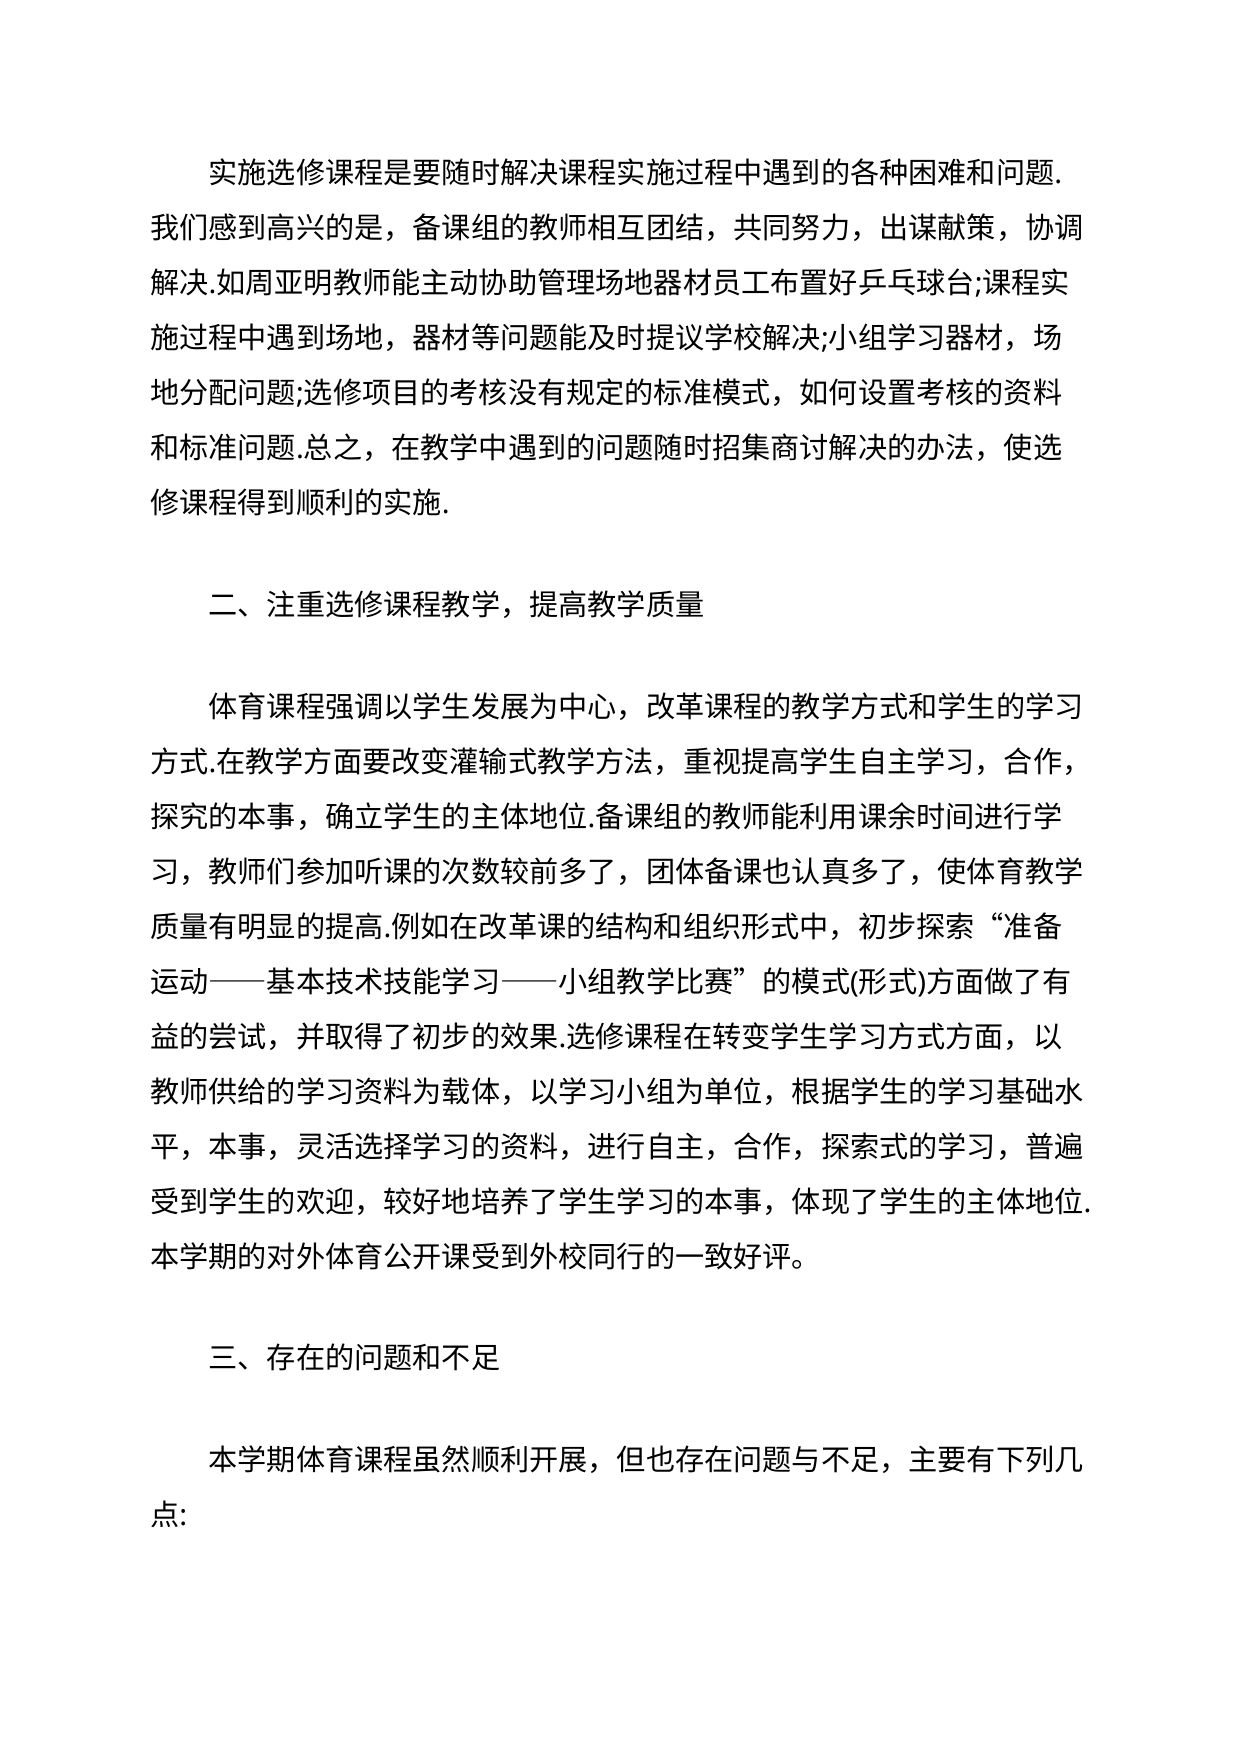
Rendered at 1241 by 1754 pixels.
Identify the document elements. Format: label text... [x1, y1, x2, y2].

text 三、存在的问题和不足 [150, 1335, 1090, 1377]
text 实施选修课程是要随时解决课程实施过程中遇到的各种困难和问题.我们感到高兴的是，备课组的教师相互团结，共同努力，出谋献策，协调解决.如周亚明教师能主动协助管理场地器材员工布置好乒乓球台;课程实施过程中遇到场地，器材等问题能及时提议学校解决;小组学习器材，场地分配问题;选修项目的考核没有规定的标准模式，如何设置考核的资料和标准问题.总之，在教学中遇到的问题随时招集商讨解决的办法，使选修课程得到顺利的实施. [150, 150, 1090, 522]
text 二、注重选修课程教学，提高教学质量 [150, 582, 1090, 624]
text 体育课程强调以学生发展为中心，改革课程的教学方式和学生的学习方式.在教学方面要改变灌输式教学方法，重视提高学生自主学习，合作，探究的本事，确立学生的主体地位.备课组的教师能利用课余时间进行学习，教师们参加听课的次数较前多了，团体备课也认真多了，使体育教学质量有明显的提高.例如在改革课的结构和组织形式中，初步探索“准备运动——基本技术技能学习——小组教学比赛”的模式(形式)方面做了有益的尝试，并取得了初步的效果.选修课程在转变学生学习方式方面，以教师供给的学习资料为载体，以学习小组为单位，根据学生的学习基础水平，本事，灵活选择学习的资料，进行自主，合作，探索式的学习，普遍受到学生的欢迎，较好地培养了学生学习的本事，体现了学生的主体地位.本学期的对外体育公开课受到外校同行的一致好评。 [150, 684, 1090, 1276]
text 本学期体育课程虽然顺利开展，但也存在问题与不足，主要有下列几点: [150, 1437, 1090, 1534]
